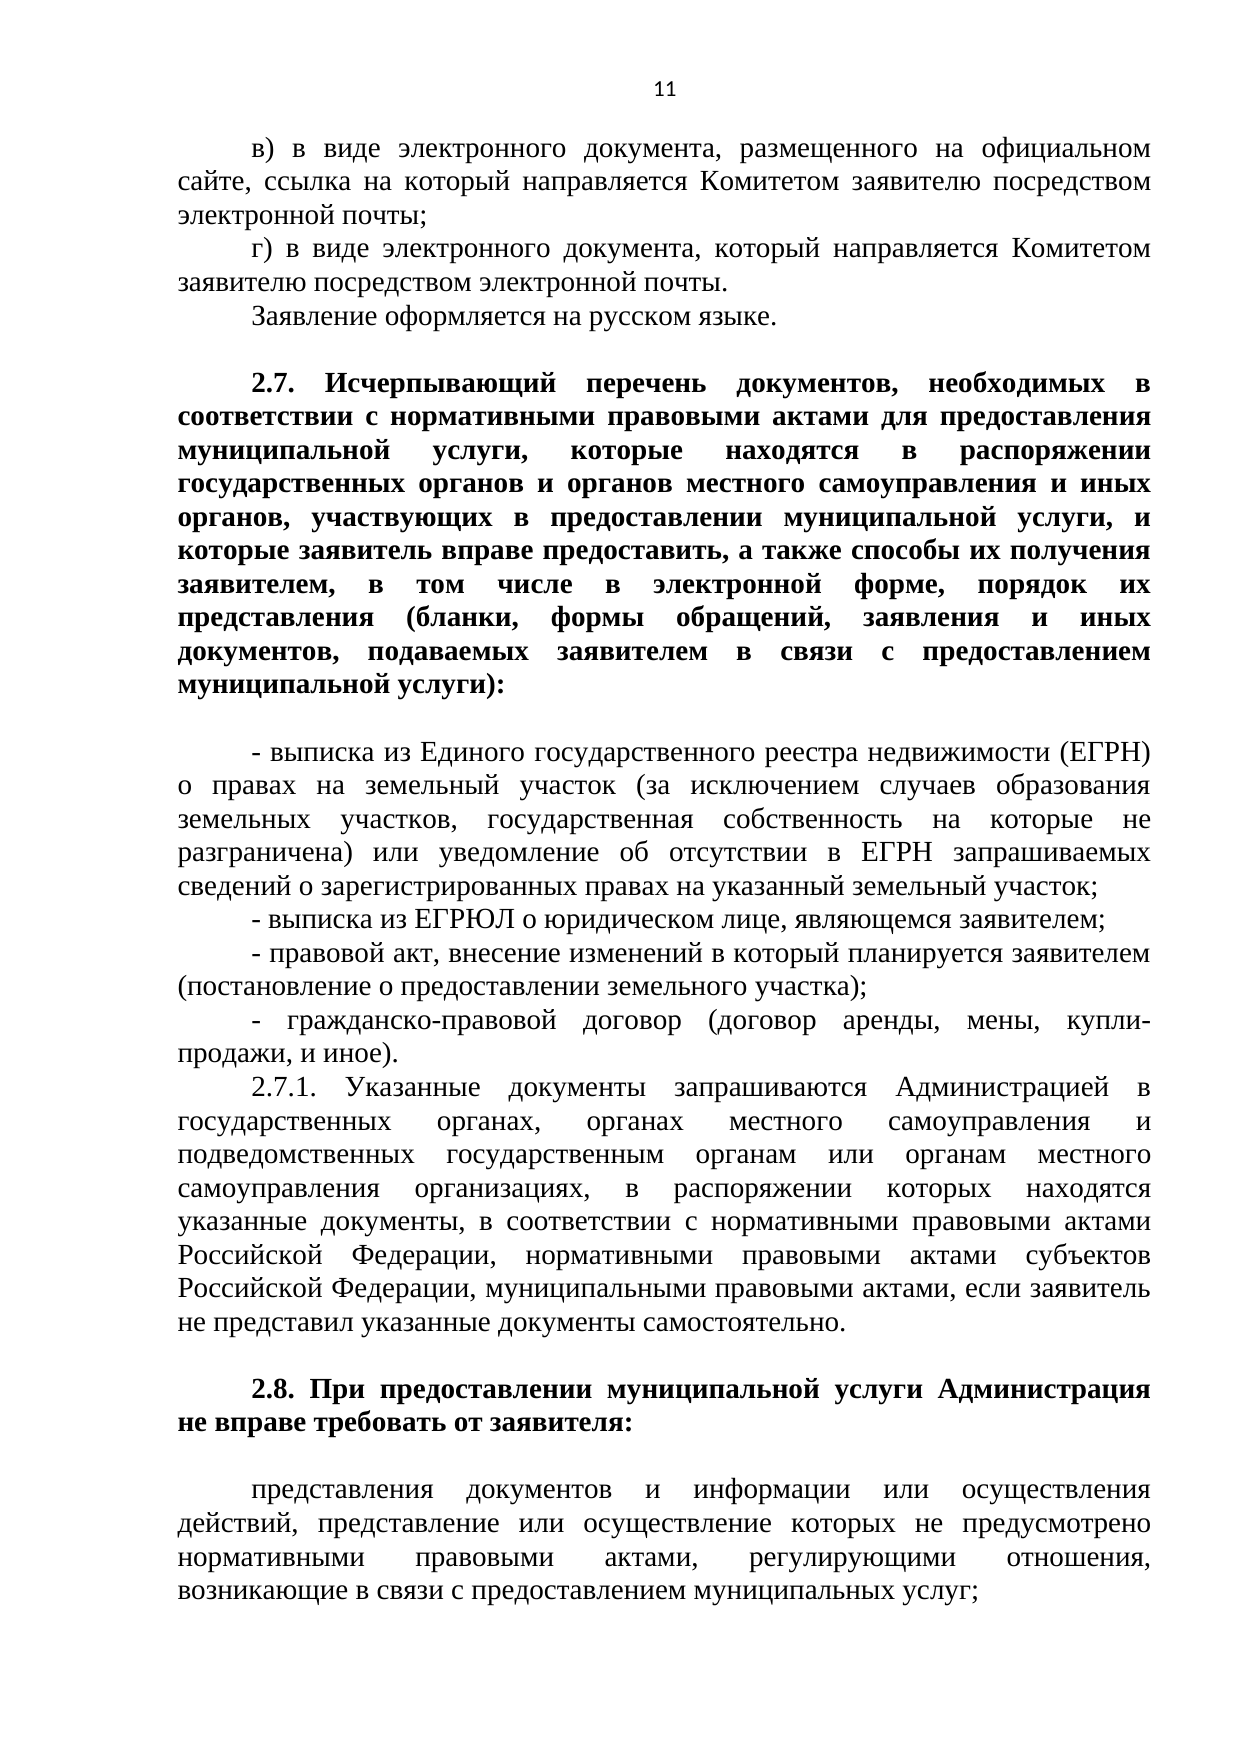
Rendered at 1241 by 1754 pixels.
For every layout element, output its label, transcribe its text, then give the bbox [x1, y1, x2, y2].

text 2.7.1. Указанные документы запрашиваются Администрацией в государственных органах, органах местного самоуправления и подведомственных государственным органам или органам местного самоуправления организациях, в распоряжении которых находятся указанные документы, в соответствии с нормативными правовыми актами Российской Федерации, нормативными правовыми актами субъектов Российской Федерации, муниципальными правовыми актами, если заявитель не представил указанные документы самостоятельно. [177, 1069, 1152, 1337]
text - гражданско-правовой договор (договор аренды, мены, купли-продажи, и иное). [177, 1002, 1152, 1069]
text - правовой акт, внесение изменений в который планируется заявителем (постановление о предоставлении земельного участка); [177, 935, 1152, 1002]
text Заявление оформляется на русском языке. [177, 298, 1152, 331]
text в) в виде электронного документа, размещенного на официальном сайте, ссылка на который направляется Комитетом заявителю посредством электронной почты; [177, 130, 1152, 231]
text представления документов и информации или осуществления действий, представление или осуществление которых не предусмотрено нормативными правовыми актами, регулирующими отношения, возникающие в связи с предоставлением муниципальных услуг; [177, 1472, 1152, 1606]
text 2.8. При предоставлении муниципальной услуги Администрация не вправе требовать от заявителя: [177, 1371, 1152, 1438]
text 2.7. Исчерпывающий перечень документов, необходимых в соответствии с нормативными правовыми актами для предоставления муниципальной услуги, которые находятся в распоряжении государственных органов и органов местного самоуправления и иных органов, участвующих в предоставлении муниципальной услуги, и которые заявитель вправе предоставить, а также способы их получения заявителем, в том числе в электронной форме, порядок их представления (бланки, формы обращений, заявления и иных документов, подаваемых заявителем в связи с предоставлением муниципальной услуги): [177, 365, 1152, 700]
text г) в виде электронного документа, который направляется Комитетом заявителю посредством электронной почты. [177, 231, 1152, 298]
text - выписка из Единого государственного реестра недвижимости (ЕГРН) о правах на земельный участок (за исключением случаев образования земельных участков, государственная собственность на которые не разграничена) или уведомление об отсутствии в ЕГРН запрашиваемых сведений о зарегистрированных правах на указанный земельный участок; [177, 734, 1152, 901]
text - выписка из ЕГРЮЛ о юридическом лице, являющемся заявителем; [177, 901, 1152, 935]
